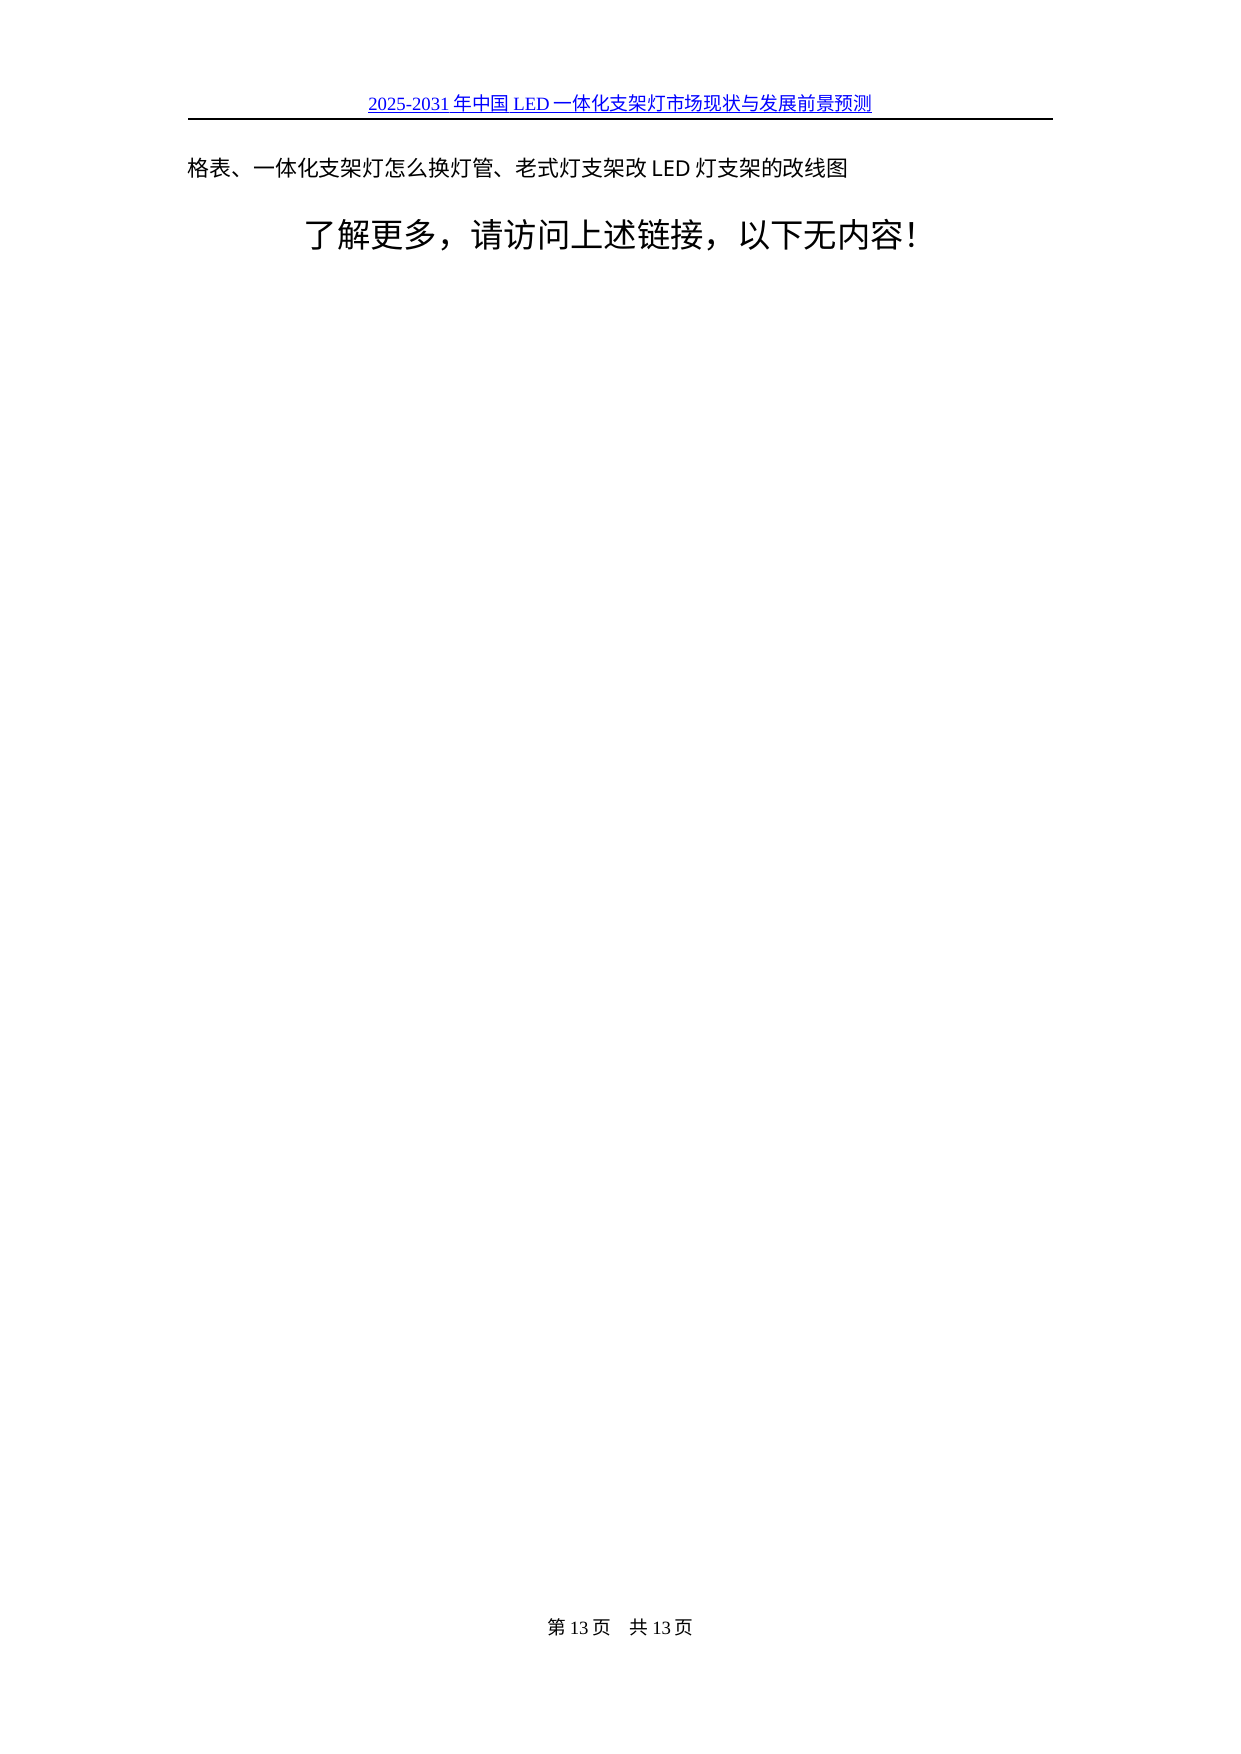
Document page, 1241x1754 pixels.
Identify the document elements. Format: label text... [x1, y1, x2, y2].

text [187, 150, 1053, 183]
title 了解更多，请访问上述链接，以下无内容！ [187, 200, 1053, 265]
